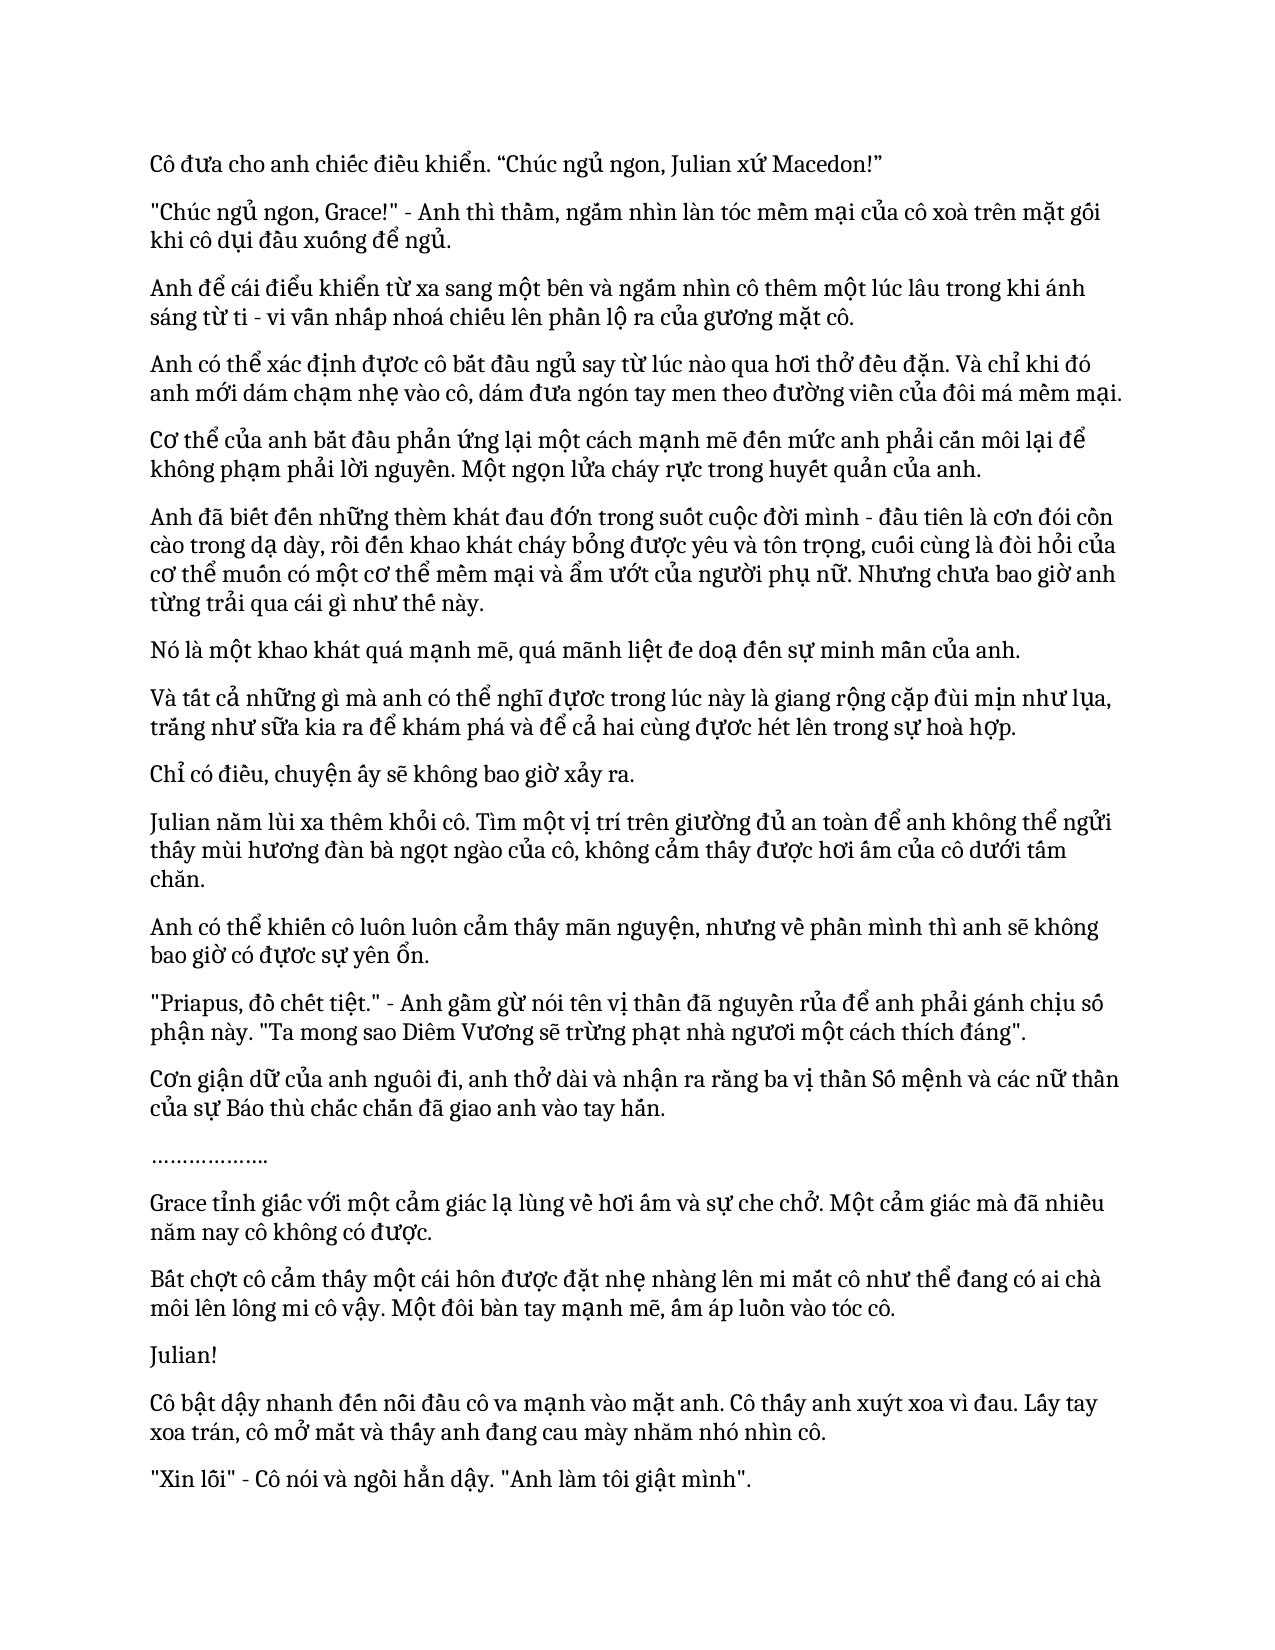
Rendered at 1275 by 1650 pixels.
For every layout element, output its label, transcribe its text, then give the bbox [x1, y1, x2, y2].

text "Priapus, đồ chết tiệt." - Anh gầm gừ nói tên vị thần đã nguyền rủa để anh phải gánh chịu số phận này. "Ta mong sao Diêm Vương sẽ trừng phạt nhà ngươi một cách thích đáng". [150, 989, 1125, 1046]
text Cơ thể của anh bắt đầu phản ứng lại một cách mạnh mẽ đến mức anh phải cắn môi lại để không phạm phải lời nguyền. Một ngọn lửa cháy rực trong huyết quản của anh. [150, 426, 1125, 484]
text Grace tỉnh giấc với một cảm giác lạ lùng về hơi ấm và sự che chở. Một cảm giác mà đã nhiều năm nay cô không có được. [150, 1189, 1125, 1246]
text Chỉ có điều, chuyện ấy sẽ không bao giờ xảy ra. [150, 760, 1125, 789]
text Anh có thể khiến cô luôn luôn cảm thấy mãn nguyện, nhưng về phần mình thì anh sẽ không bao giờ có đựơc sự yên ổn. [150, 912, 1125, 970]
text Julian nằm lùi xa thêm khỏi cô. Tìm một vị trí trên giường đủ an toàn để anh không thể ngửi thấy mùi hương đàn bà ngọt ngào của cô, không cảm thấy được hơi ấm của cô dưới tấm chăn. [150, 807, 1125, 894]
text Anh để cái điểu khiển từ xa sang một bên và ngắm nhìn cô thêm một lúc lâu trong khi ánh sáng từ ti - vi vẫn nhấp nhoá chiếu lên phần lộ ra của gương mặt cô. [150, 274, 1125, 331]
text Cơn giận dữ của anh nguôi đi, anh thở dài và nhận ra rằng ba vị thần Số mệnh và các nữ thần của sự Báo thù chắc chắn đã giao anh vào tay hắn. [150, 1065, 1125, 1122]
text "Chúc ngủ ngon, Grace!" - Anh thì thầm, ngắm nhìn làn tóc mềm mại của cô xoà trên mặt gối khi cô dụi đầu xuống để ngủ. [150, 197, 1125, 255]
text ………………. [150, 1141, 1125, 1170]
text "Xin lỗi" - Cô nói và ngồi hẳn dậy. "Anh làm tôi giật mình". [150, 1465, 1125, 1494]
text Cô bật dậy nhanh đến nỗi đầu cô va mạnh vào mặt anh. Cô thấy anh xuýt xoa vì đau. Lấy tay xoa trán, cô mở mắt và thấy anh đang cau mày nhăm nhó nhìn cô. [150, 1389, 1125, 1446]
text Anh đã biết đến những thèm khát đau đớn trong suốt cuộc đời mình - đầu tiên là cơn đói cồn cào trong dạ dày, rồi đến khao khát cháy bỏng được yêu và tôn trọng, cuối cùng là đòi hỏi của cơ thể muốn có một cơ thể mềm mại và ẩm ướt của người phụ nữ. Nhưng chưa bao giờ anh từng trải qua cái gì như thế này. [150, 502, 1125, 617]
text Cô đưa cho anh chiếc điều khiển. “Chúc ngủ ngon, Julian xứ Macedon!” [150, 150, 1125, 179]
text Bất chợt cô cảm thấy một cái hôn được đặt nhẹ nhàng lên mi mắt cô như thể đang có ai chà môi lên lông mi cô vậy. Một đôi bàn tay mạnh mẽ, ấm áp luồn vào tóc cô. [150, 1265, 1125, 1322]
text Nó là một khao khát quá mạnh mẽ, quá mãnh liệt đe doạ đến sự minh mẫn của anh. [150, 636, 1125, 665]
text Anh có thể xác định đựơc cô bắt đầu ngủ say từ lúc nào qua hơi thở đều đặn. Và chỉ khi đó anh mới dám chạm nhẹ vào cô, dám đưa ngón tay men theo đường viền của đôi má mềm mại. [150, 350, 1125, 407]
text Julian! [150, 1341, 1125, 1370]
text Và tất cả những gì mà anh có thể nghĩ đựơc trong lúc này là giang rộng cặp đùi mịn như lụa, trắng như sữa kia ra để khám phá và để cả hai cùng đựơc hét lên trong sự hoà hợp. [150, 684, 1125, 741]
